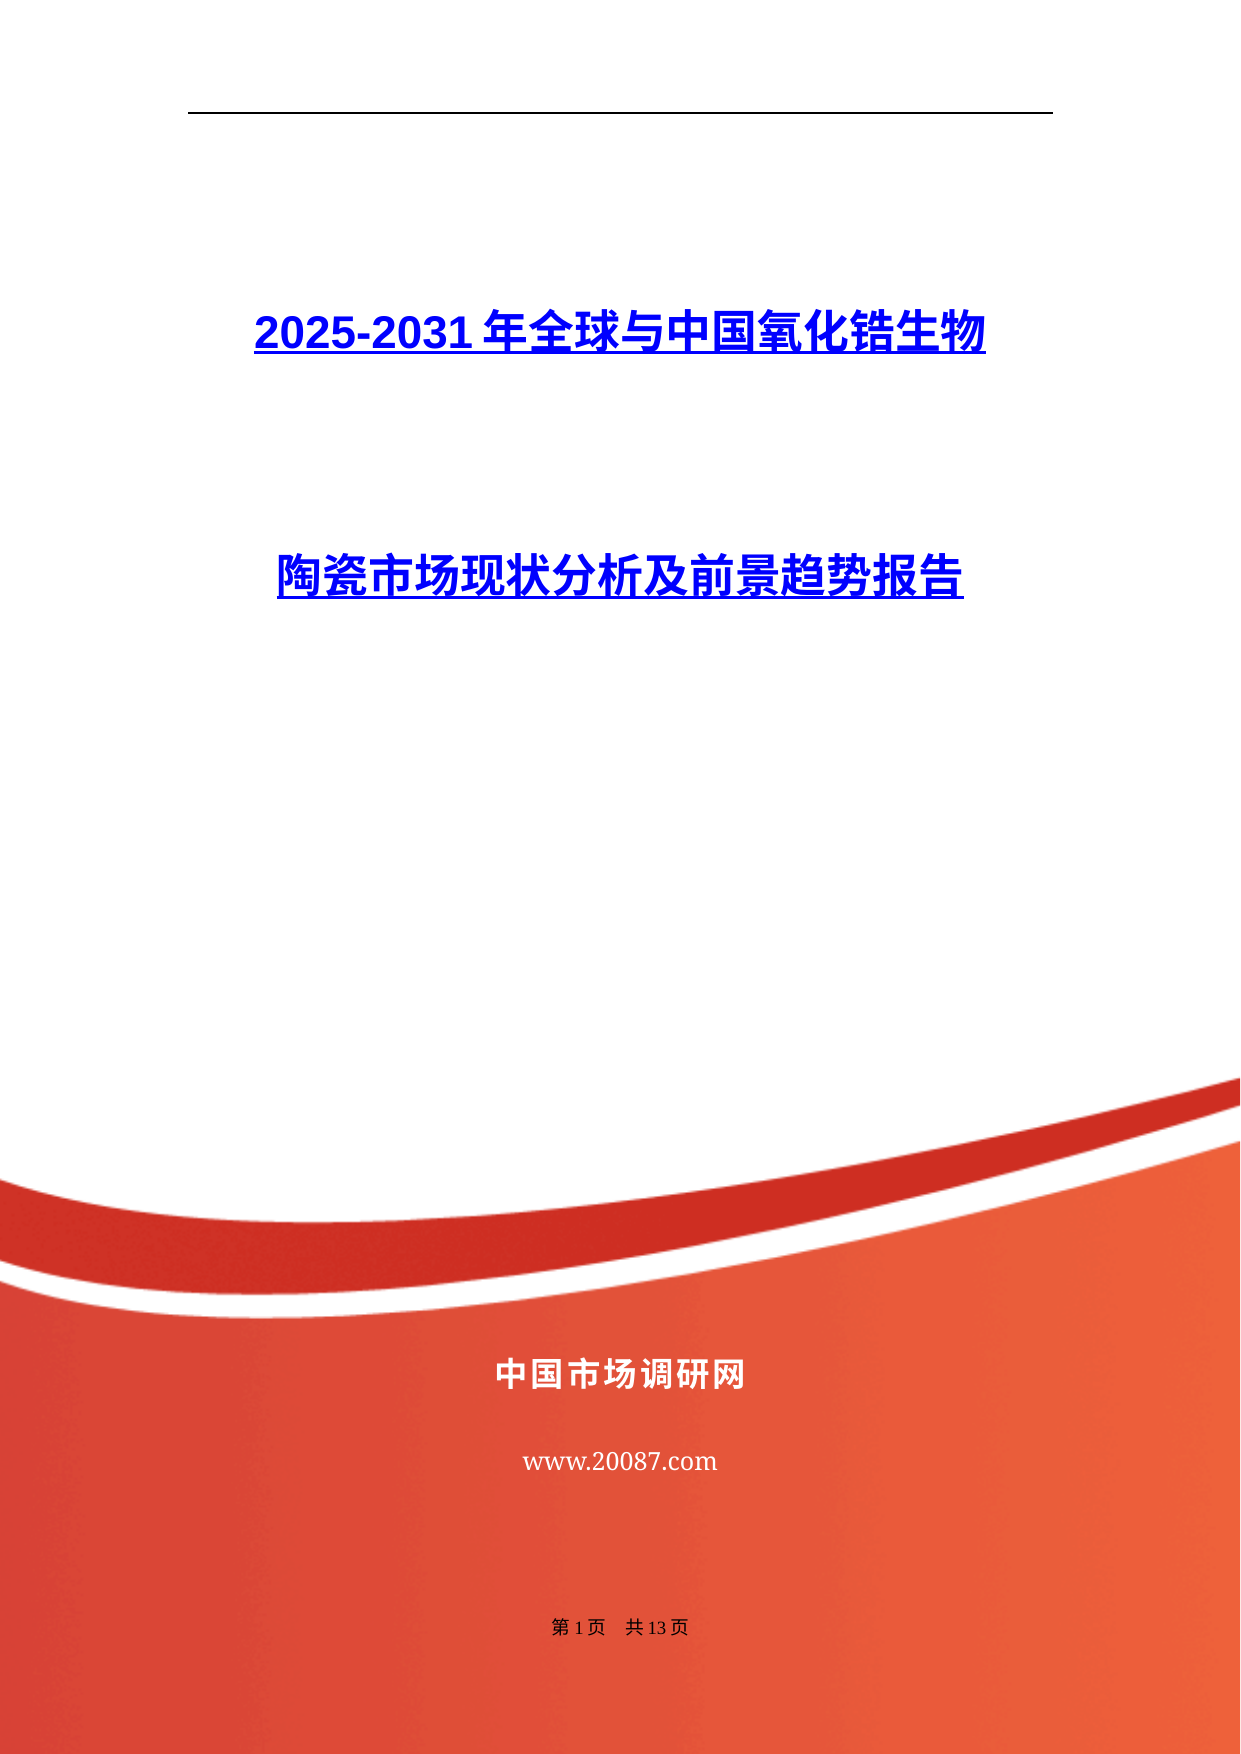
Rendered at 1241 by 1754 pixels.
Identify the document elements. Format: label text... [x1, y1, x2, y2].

text www.20087.com [187, 1428, 1053, 1493]
picture [0, 1006, 1241, 1754]
table_header 2025-2031年全球与中国氧化锆生物陶瓷市场现状分析及前景趋势报告 [188, 207, 1053, 773]
subtitle 中国市场调研网 [187, 1339, 1053, 1404]
